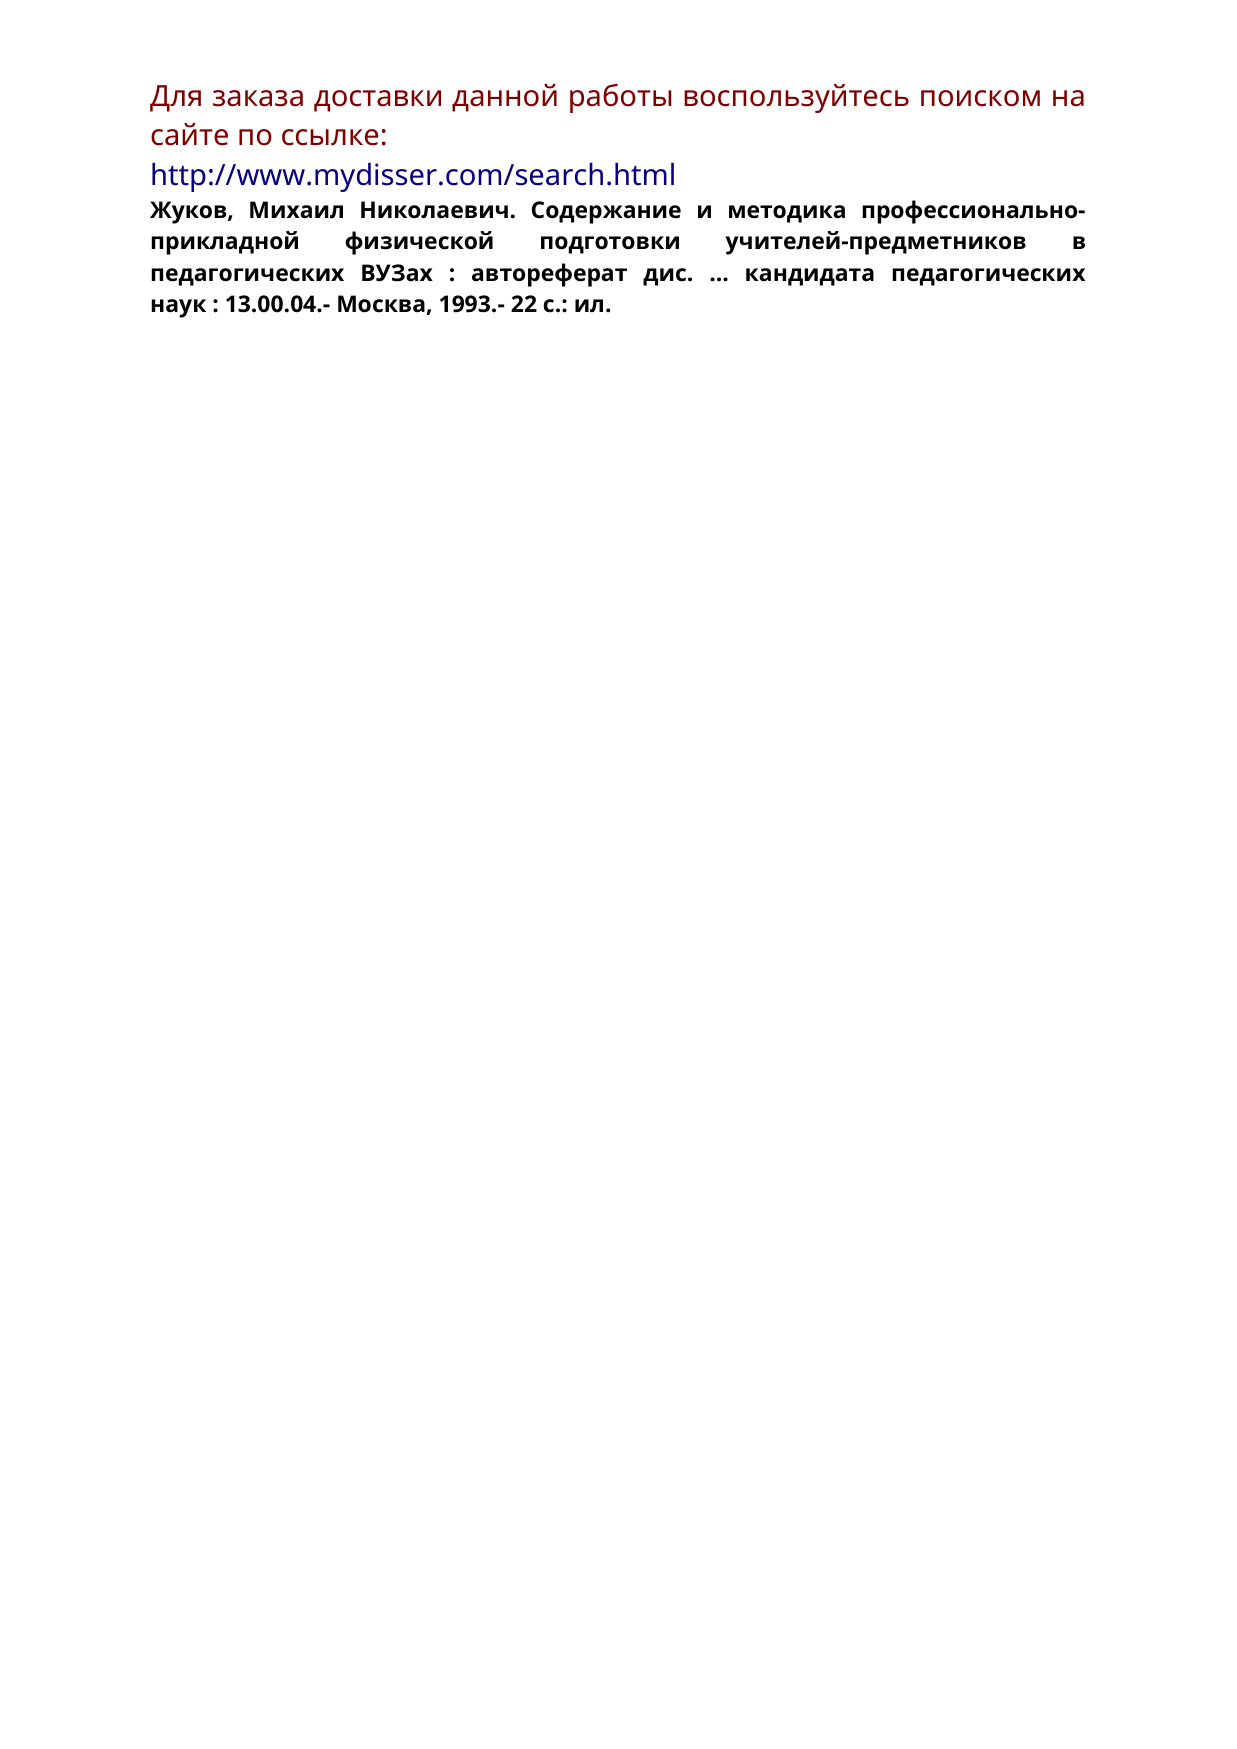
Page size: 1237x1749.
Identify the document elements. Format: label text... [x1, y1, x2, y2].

text Жуков, Михаил Николаевич. Содержание и методика профессионально-прикладной физической подготовки учителей-предметников в педагогических ВУЗах : автореферат дис. ... кандидата педагогических наук : 13.00.04.- Москва, 1993.- 22 с.: ил. [150, 194, 1086, 319]
